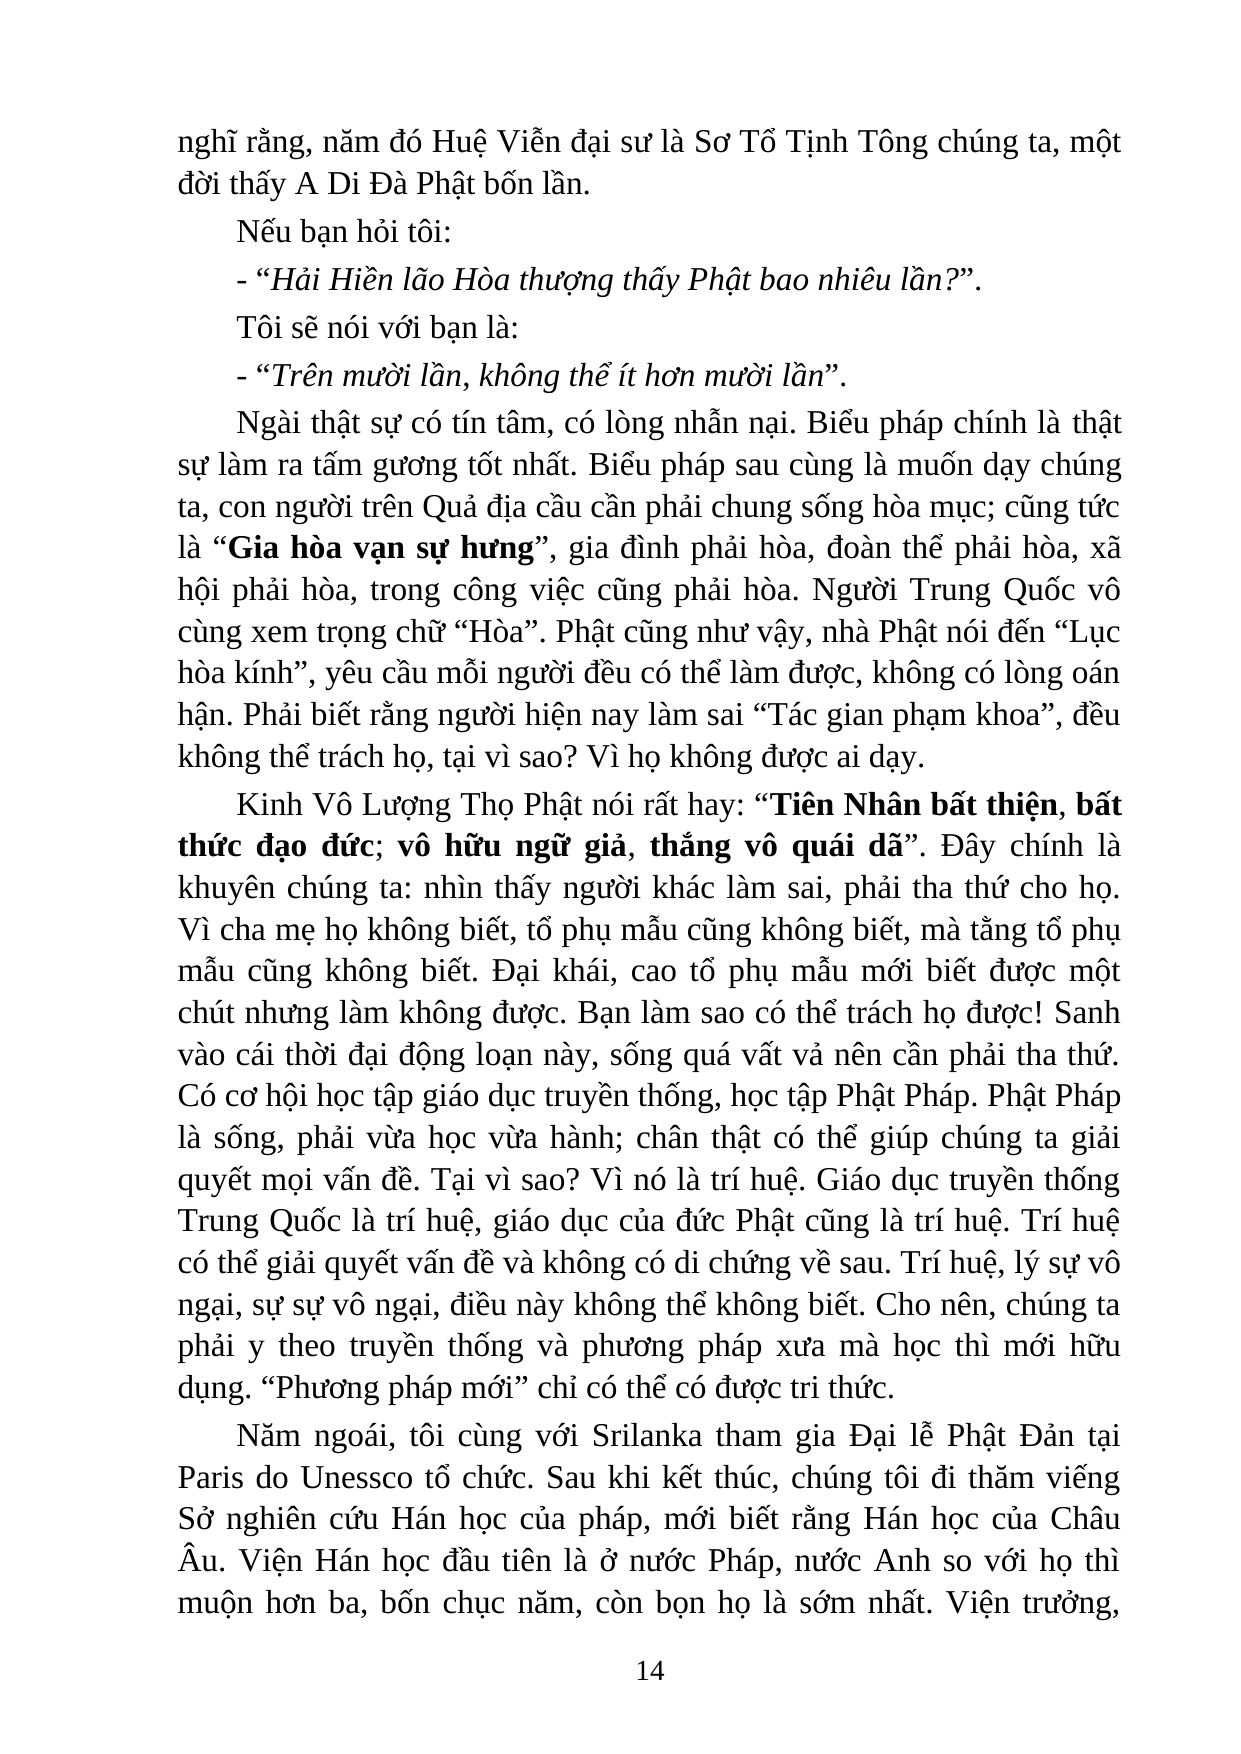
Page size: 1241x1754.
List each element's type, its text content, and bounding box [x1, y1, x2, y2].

text - “Trên mười lần, không thể ít hơn mười lần”. [177, 351, 1122, 393]
text - “Hải Hiền lão Hòa thượng thấy Phật bao nhiêu lần?”. [177, 256, 1122, 297]
text Nếu bạn hỏi tôi: [177, 208, 1122, 249]
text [177, 1412, 1122, 1620]
text Ngài thật sự có tín tâm, có lòng nhẫn nại. Biểu pháp chính là thật sự làm ra tấm gương tốt nhất. Biểu pháp sau cùng là muốn dạy chúng ta, con người trên Quả địa cầu cần phải chung sống hòa mục; cũng tức là “Gia hòa vạn sự hưng”, gia đình phải hòa, đoàn thể phải hòa, xã hội phải hòa, trong công việc cũng phải hòa. Người Trung Quốc vô cùng xem trọng chữ “Hòa”. Phật cũng như vậy, nhà Phật nói đến “Lục hòa kính”, yêu cầu mỗi người đều có thể làm được, không có lòng oán hận. Phải biết rằng người hiện nay làm sai “Tác gian phạm khoa”, đều không thể trách họ, tại vì sao? Vì họ không được ai dạy. [177, 399, 1122, 774]
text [177, 118, 1122, 201]
text Kinh Vô Lượng Thọ Phật nói rất hay: “Tiên Nhân bất thiện, bất thức đạo đức; vô hữu ngữ giả, thắng vô quái dã”. Đây chính là khuyên chúng ta: nhìn thấy người khác làm sai, phải tha thứ cho họ. Vì cha mẹ họ không biết, tổ phụ mẫu cũng không biết, mà tằng tổ phụ mẫu cũng không biết. Đại khái, cao tổ phụ mẫu mới biết được một chút nhưng làm không được. Bạn làm sao có thể trách họ được! Sanh vào cái thời đại động loạn này, sống quá vất vả nên cần phải tha thứ. Có cơ hội học tập giáo dục truyền thống, học tập Phật Pháp. Phật Pháp là sống, phải vừa học vừa hành; chân thật có thể giúp chúng ta giải quyết mọi vấn đề. Tại vì sao? Vì nó là trí huệ. Giáo dục truyền thống Trung Quốc là trí huệ, giáo dục của đức Phật cũng là trí huệ. Trí huệ có thể giải quyết vấn đề và không có di chứng về sau. Trí huệ, lý sự vô ngại, sự sự vô ngại, điều này không thể không biết. Cho nên, chúng ta phải y theo truyền thống và phương pháp xưa mà học thì mới hữu dụng. “Phương pháp mới” chỉ có thể có được tri thức. [177, 781, 1122, 1406]
text Tôi sẽ nói với bạn là: [177, 303, 1122, 345]
